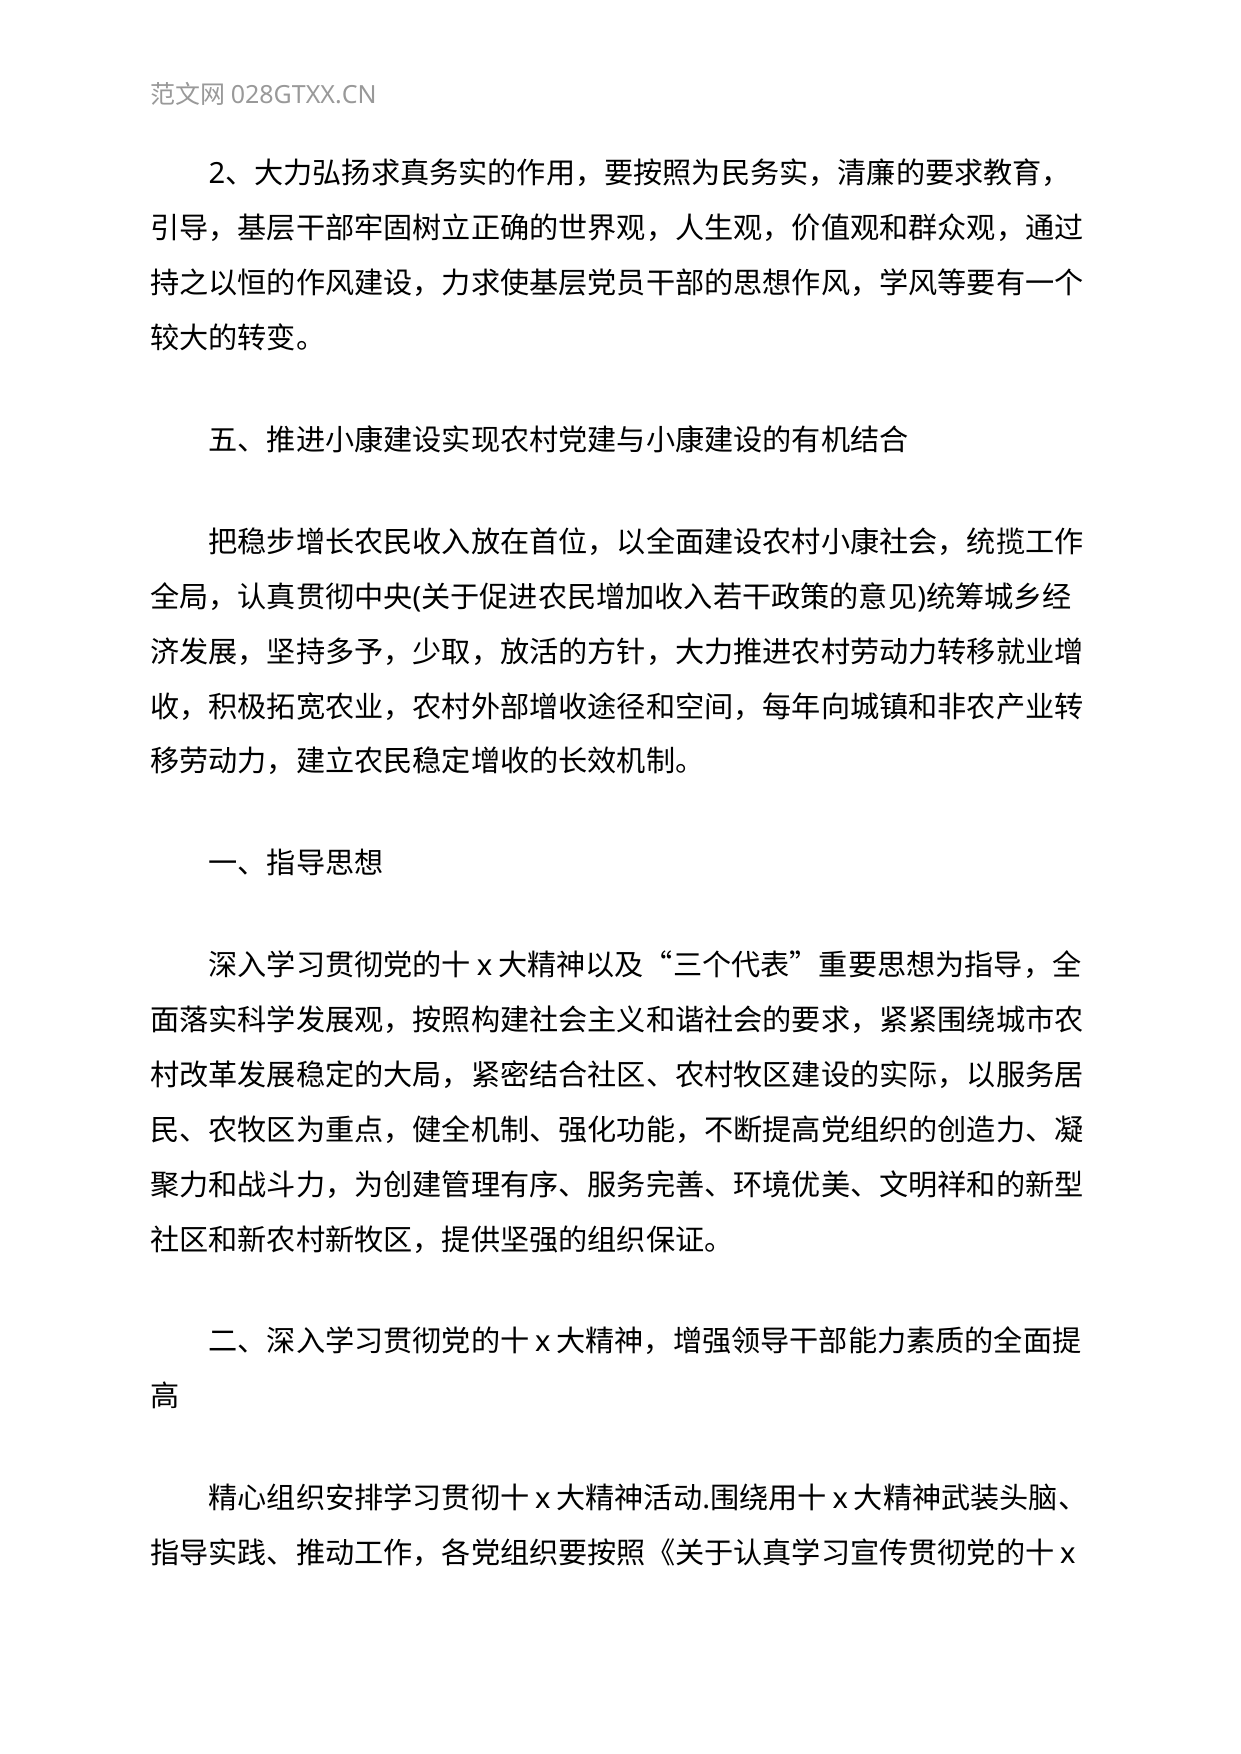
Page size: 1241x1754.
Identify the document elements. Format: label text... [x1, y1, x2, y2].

text 一、指导思想 [150, 840, 1090, 882]
text 五、推进小康建设实现农村党建与小康建设的有机结合 [150, 417, 1090, 459]
text 2、大力弘扬求真务实的作用，要按照为民务实，清廉的要求教育，引导，基层干部牢固树立正确的世界观，人生观，价值观和群众观，通过持之以恒的作风建设，力求使基层党员干部的思想作风，学风等要有一个较大的转变。 [150, 150, 1090, 357]
text 把稳步增长农民收入放在首位，以全面建设农村小康社会，统揽工作全局，认真贯彻中央(关于促进农民增加收入若干政策的意见)统筹城乡经济发展，坚持多予，少取，放活的方针，大力推进农村劳动力转移就业增收，积极拓宽农业，农村外部增收途径和空间，每年向城镇和非农产业转移劳动力，建立农民稳定增收的长效机制。 [150, 518, 1090, 780]
text 二、深入学习贯彻党的十x大精神，增强领导干部能力素质的全面提高 [150, 1318, 1090, 1415]
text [150, 1475, 1090, 1572]
text 深入学习贯彻党的十x大精神以及“三个代表”重要思想为指导，全面落实科学发展观，按照构建社会主义和谐社会的要求，紧紧围绕城市农村改革发展稳定的大局，紧密结合社区、农村牧区建设的实际，以服务居民、农牧区为重点，健全机制、强化功能，不断提高党组织的创造力、凝聚力和战斗力，为创建管理有序、服务完善、环境优美、文明祥和的新型社区和新农村新牧区，提供坚强的组织保证。 [150, 942, 1090, 1258]
